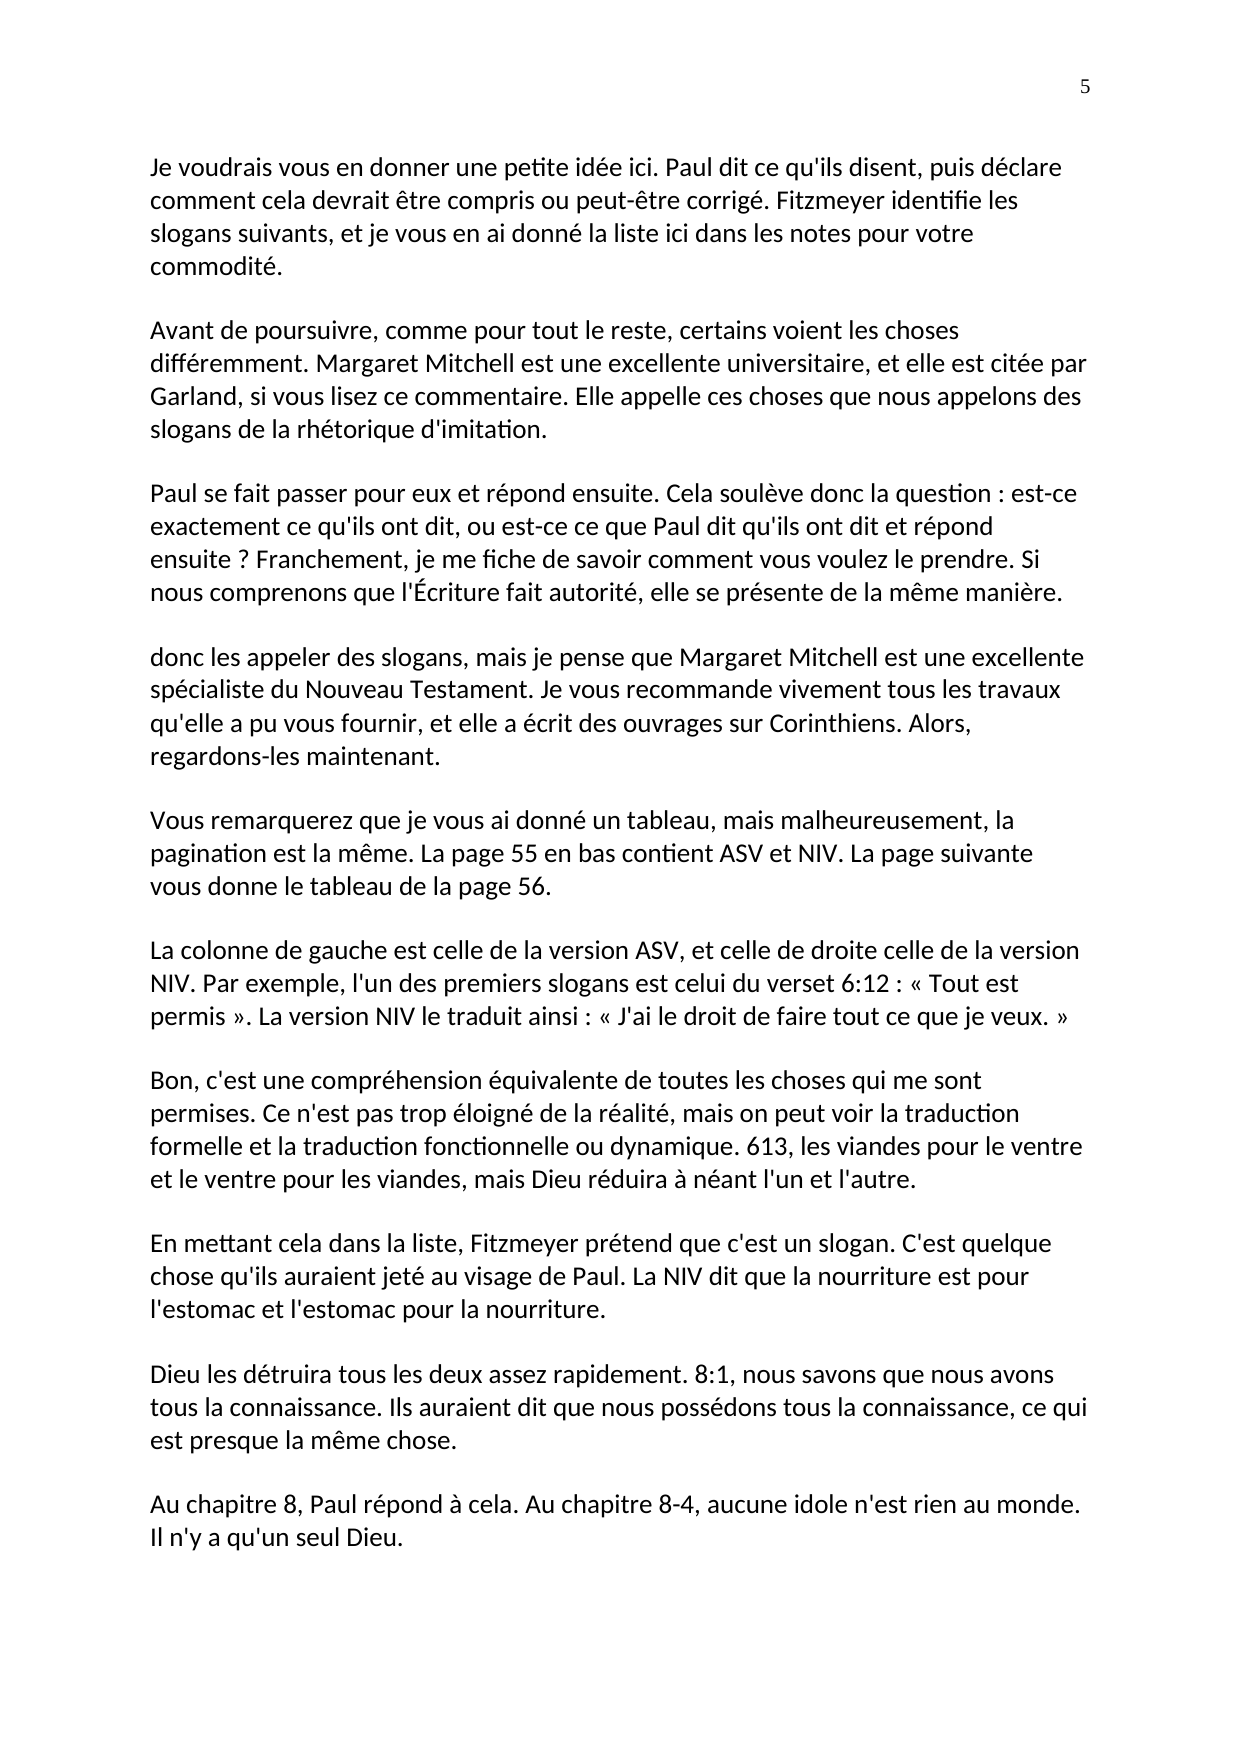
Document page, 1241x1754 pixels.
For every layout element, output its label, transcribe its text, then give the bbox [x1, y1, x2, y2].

text Bon, c'est une compréhension équivalente de toutes les choses qui me sont permises. Ce n'est pas trop éloigné de la réalité, mais on peut voir la traduction formelle et la traduction fonctionnelle ou dynamique. 613, les viandes pour le ventre et le ventre pour les viandes, mais Dieu réduira à néant l'un et l'autre. [150, 1063, 1090, 1195]
text Au chapitre 8, Paul répond à cela. Au chapitre 8-4, aucune idole n'est rien au monde. Il n'y a qu'un seul Dieu. [150, 1487, 1090, 1553]
text Je voudrais vous en donner une petite idée ici. Paul dit ce qu'ils disent, puis déclare comment cela devrait être compris ou peut-être corrigé. Fitzmeyer identifie les slogans suivants, et je vous en ai donné la liste ici dans les notes pour votre commodité. [150, 150, 1090, 282]
text donc les appeler des slogans, mais je pense que Margaret Mitchell est une excellente spécialiste du Nouveau Testament. Je vous recommande vivement tous les travaux qu'elle a pu vous fournir, et elle a écrit des ouvrages sur Corinthiens. Alors, regardons-les maintenant. [150, 640, 1090, 772]
text En mettant cela dans la liste, Fitzmeyer prétend que c'est un slogan. C'est quelque chose qu'ils auraient jeté au visage de Paul. La NIV dit que la nourriture est pour l'estomac et l'estomac pour la nourriture. [150, 1227, 1090, 1326]
text Dieu les détruira tous les deux assez rapidement. 8:1, nous savons que nous avons tous la connaissance. Ils auraient dit que nous possédons tous la connaissance, ce qui est presque la même chose. [150, 1357, 1090, 1456]
text Paul se fait passer pour eux et répond ensuite. Cela soulève donc la question : est-ce exactement ce qu'ils ont dit, ou est-ce ce que Paul dit qu'ils ont dit et répond ensuite ? Franchement, je me fiche de savoir comment vous voulez le prendre. Si nous comprenons que l'Écriture fait autorité, elle se présente de la même manière. [150, 476, 1090, 608]
text La colonne de gauche est celle de la version ASV, et celle de droite celle de la version NIV. Par exemple, l'un des premiers slogans est celui du verset 6:12 : « Tout est permis ». La version NIV le traduit ainsi : « J'ai le droit de faire tout ce que je veux. » [150, 933, 1090, 1032]
text Avant de poursuivre, comme pour tout le reste, certains voient les choses différemment. Margaret Mitchell est une excellente universitaire, et elle est citée par Garland, si vous lisez ce commentaire. Elle appelle ces choses que nous appelons des slogans de la rhétorique d'imitation. [150, 313, 1090, 445]
text Vous remarquerez que je vous ai donné un tableau, mais malheureusement, la pagination est la même. La page 55 en bas contient ASV et NIV. La page suivante vous donne le tableau de la page 56. [150, 803, 1090, 902]
